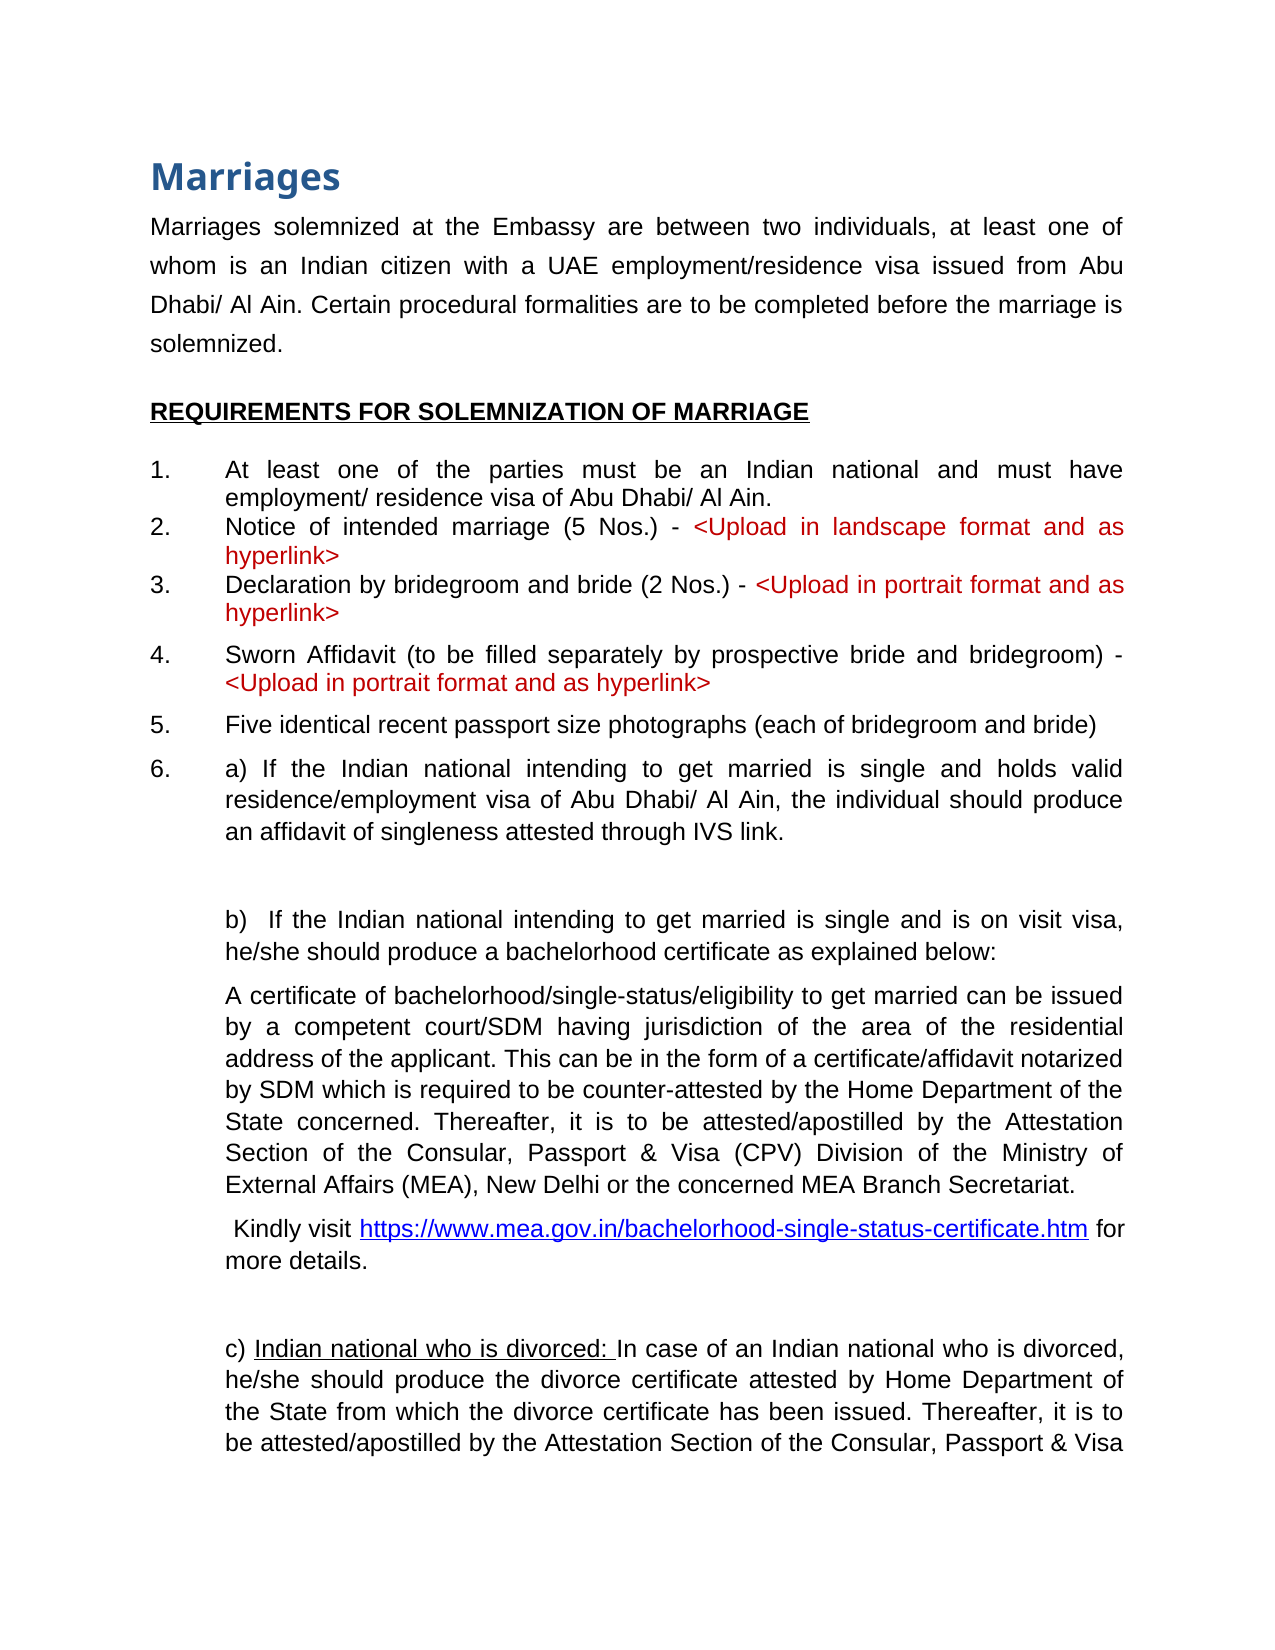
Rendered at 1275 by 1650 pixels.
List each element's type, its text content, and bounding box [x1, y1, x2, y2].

list At least one of the parties must be an Indian national and must have employment/ residence visa of Abu Dhabi/ Al Ain. [150, 455, 1125, 512]
subtitle REQUIREMENTS FOR SOLEMNIZATION OF MARRIAGE [150, 397, 1125, 426]
text Marriages solemnized at the Embassy are between two individuals, at least one of whom is an Indian citizen with a UAE employment/residence visa issued from Abu Dhabi/ Al Ain. Certain procedural formalities are to be completed before the marriage is solemnized. [150, 201, 1125, 358]
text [150, 1334, 1125, 1457]
text 3. Declaration by bridegroom and bride (2 Nos.) - <Upload in portrait format and as hyperlink> [150, 570, 1125, 627]
list Notice of intended marriage (5 Nos.) - <Upload in landscape format and as hyperlink> [150, 512, 1125, 570]
text b) If the Indian national intending to get married is single and is on visit visa, he/she should produce a bachelorhood certificate as explained below: [225, 905, 1125, 965]
text Marriages [150, 150, 1125, 201]
text A certificate of bachelorhood/single-status/eligibility to get married can be issued by a competent court/SDM having jurisdiction of the area of the residential address of the applicant. This can be in the form of a certificate/affidavit notarized by SDM which is required to be counter-attested by the Home Department of the State concerned. Thereafter, it is to be attested/apostilled by the Attestation Section of the Consular, Passport & Visa (CPV) Division of the Ministry of External Affairs (MEA), New Delhi or the concerned MEA Branch Secretariat. [150, 981, 1125, 1199]
text 4. Sworn Affidavit (to be filled separately by prospective bride and bridegroom) - <Upload in portrait format and as hyperlink> [150, 640, 1125, 697]
text 6. a) If the Indian national intending to get married is single and holds valid residence/employment visa of Abu Dhabi/ Al Ain, the individual should produce an affidavit of singleness attested through IVS link. [150, 754, 1125, 846]
text Kindly visit https://www.mea.gov.in/bachelorhood-single-status-certificate.htm for more details. [150, 1214, 1125, 1274]
text 5. Five identical recent passport size photographs (each of bridegroom and bride) [150, 710, 1125, 738]
